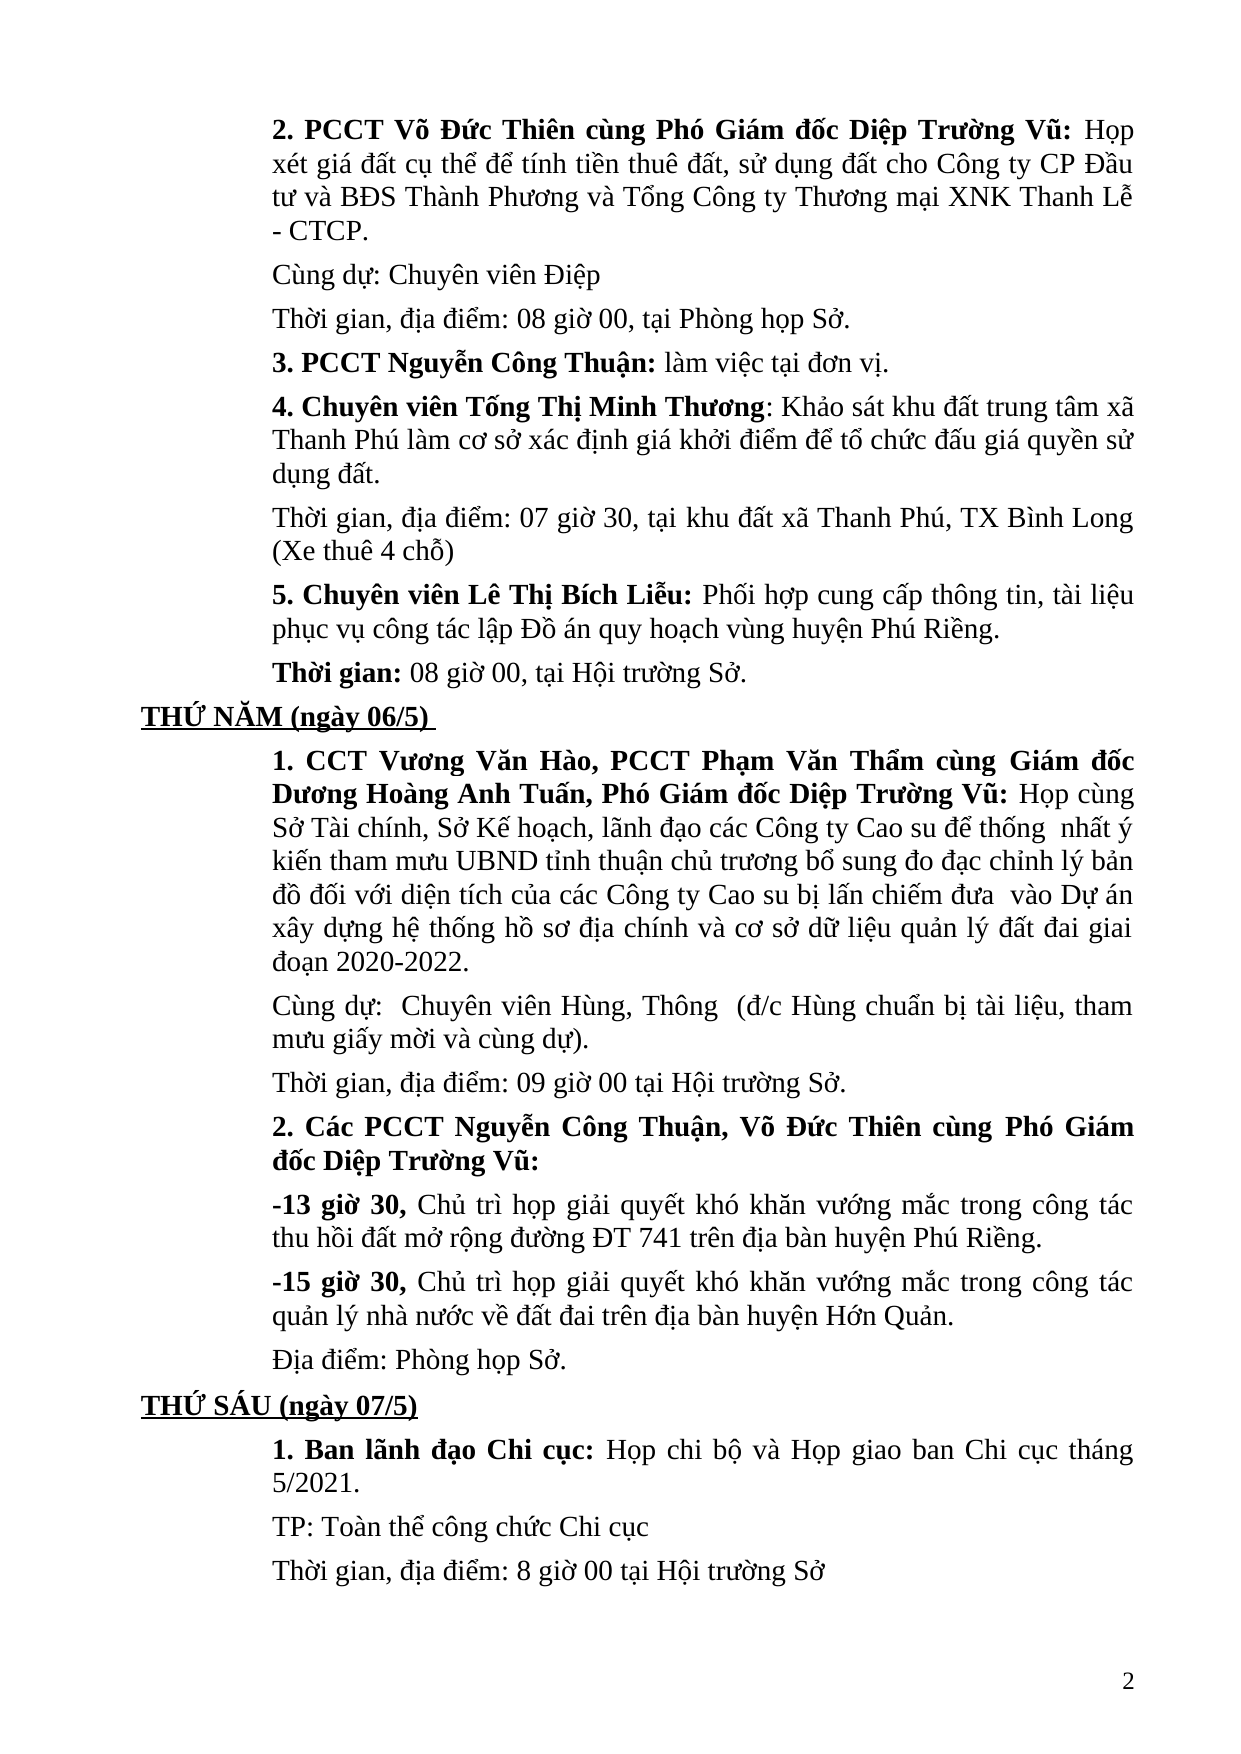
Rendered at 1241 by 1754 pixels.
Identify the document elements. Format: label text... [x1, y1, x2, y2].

text Cùng dự: Chuyên viên Điệp [272, 257, 1134, 291]
text 1. Ban lãnh đạo Chi cục: Họp chi bộ và Họp giao ban Chi cục tháng 5/2021. [272, 1432, 1134, 1499]
text -15 giờ 30, Chủ trì họp giải quyết khó khăn vướng mắc trong công tác quản lý nhà nước về đất đai trên địa bàn huyện Hớn Quản. [272, 1264, 1134, 1332]
text Địa điểm: Phòng họp Sở. [272, 1342, 1134, 1376]
text Thời gian, địa điểm: 09 giờ 00 tại Hội trường Sở. [272, 1066, 1134, 1099]
text 4. Chuyên viên Tống Thị Minh Thương: Khảo sát khu đất trung tâm xã Thanh Phú làm cơ sở xác định giá khởi điểm để tổ chức đấu giá quyền sử dụng đất. [272, 389, 1134, 489]
text -13 giờ 30, Chủ trì họp giải quyết khó khăn vướng mắc trong công tác thu hồi đất mở rộng đường ĐT 741 trên địa bàn huyện Phú Riềng. [272, 1187, 1134, 1254]
text Cùng dự: Chuyên viên Hùng, Thông (đ/c Hùng chuẩn bị tài liệu, tham mưu giấy mời và cùng dự). [272, 988, 1134, 1055]
text 3. PCCT Nguyễn Công Thuận: làm việc tại đơn vị. [272, 345, 1134, 378]
text 1. CCT Vương Văn Hào, PCCT Phạm Văn Thẩm cùng Giám đốc Dương Hoàng Anh Tuấn, Phó Giám đốc Diệp Trường Vũ: Họp cùng Sở Tài chính, Sở Kế hoạch, lãnh đạo các Công ty Cao su để thống nhất ý kiến tham mưu UBND tỉnh thuận chủ trương bổ sung đo đạc chỉnh lý bản đồ đối với diện tích của các Công ty Cao su bị lấn chiếm đưa vào Dự án xây dựng hệ thống hồ sơ địa chính và cơ sở dữ liệu quản lý đất đai giai đoạn 2020-2022. [272, 776, 1134, 978]
text 2. PCCT Võ Đức Thiên cùng Phó Giám đốc Diệp Trường Vũ: Họp xét giá đất cụ thể để tính tiền thuê đất, sử dụng đất cho Công ty CP Đầu tư và BĐS Thành Phương và Tổng Công ty Thương mại XNK Thanh Lễ - CTCP. [272, 112, 1134, 247]
text THỨ SÁU (ngày 07/5) [141, 1388, 1134, 1422]
text 5. Chuyên viên Lê Thị Bích Liễu: Phối hợp cung cấp thông tin, tài liệu phục vụ công tác lập Đồ án quy hoạch vùng huyện Phú Riềng. [272, 577, 1134, 644]
text 2. Các PCCT Nguyễn Công Thuận, Võ Đức Thiên cùng Phó Giám đốc Diệp Trường Vũ: [272, 1109, 1134, 1177]
text TP: Toàn thể công chức Chi cục [272, 1509, 1134, 1543]
text THỨ NĂM (ngày 06/5) [141, 699, 1134, 732]
text Thời gian: 08 giờ 00, tại Hội trường Sở. [272, 655, 1134, 688]
text Thời gian, địa điểm: 8 giờ 00 tại Hội trường Sở [272, 1553, 1134, 1587]
text Thời gian, địa điểm: 07 giờ 30, tại khu đất xã Thanh Phú, TX Bình Long (Xe thuê 4 chỗ) [272, 500, 1134, 567]
text Thời gian, địa điểm: 08 giờ 00, tại Phòng họp Sở. [272, 301, 1134, 334]
